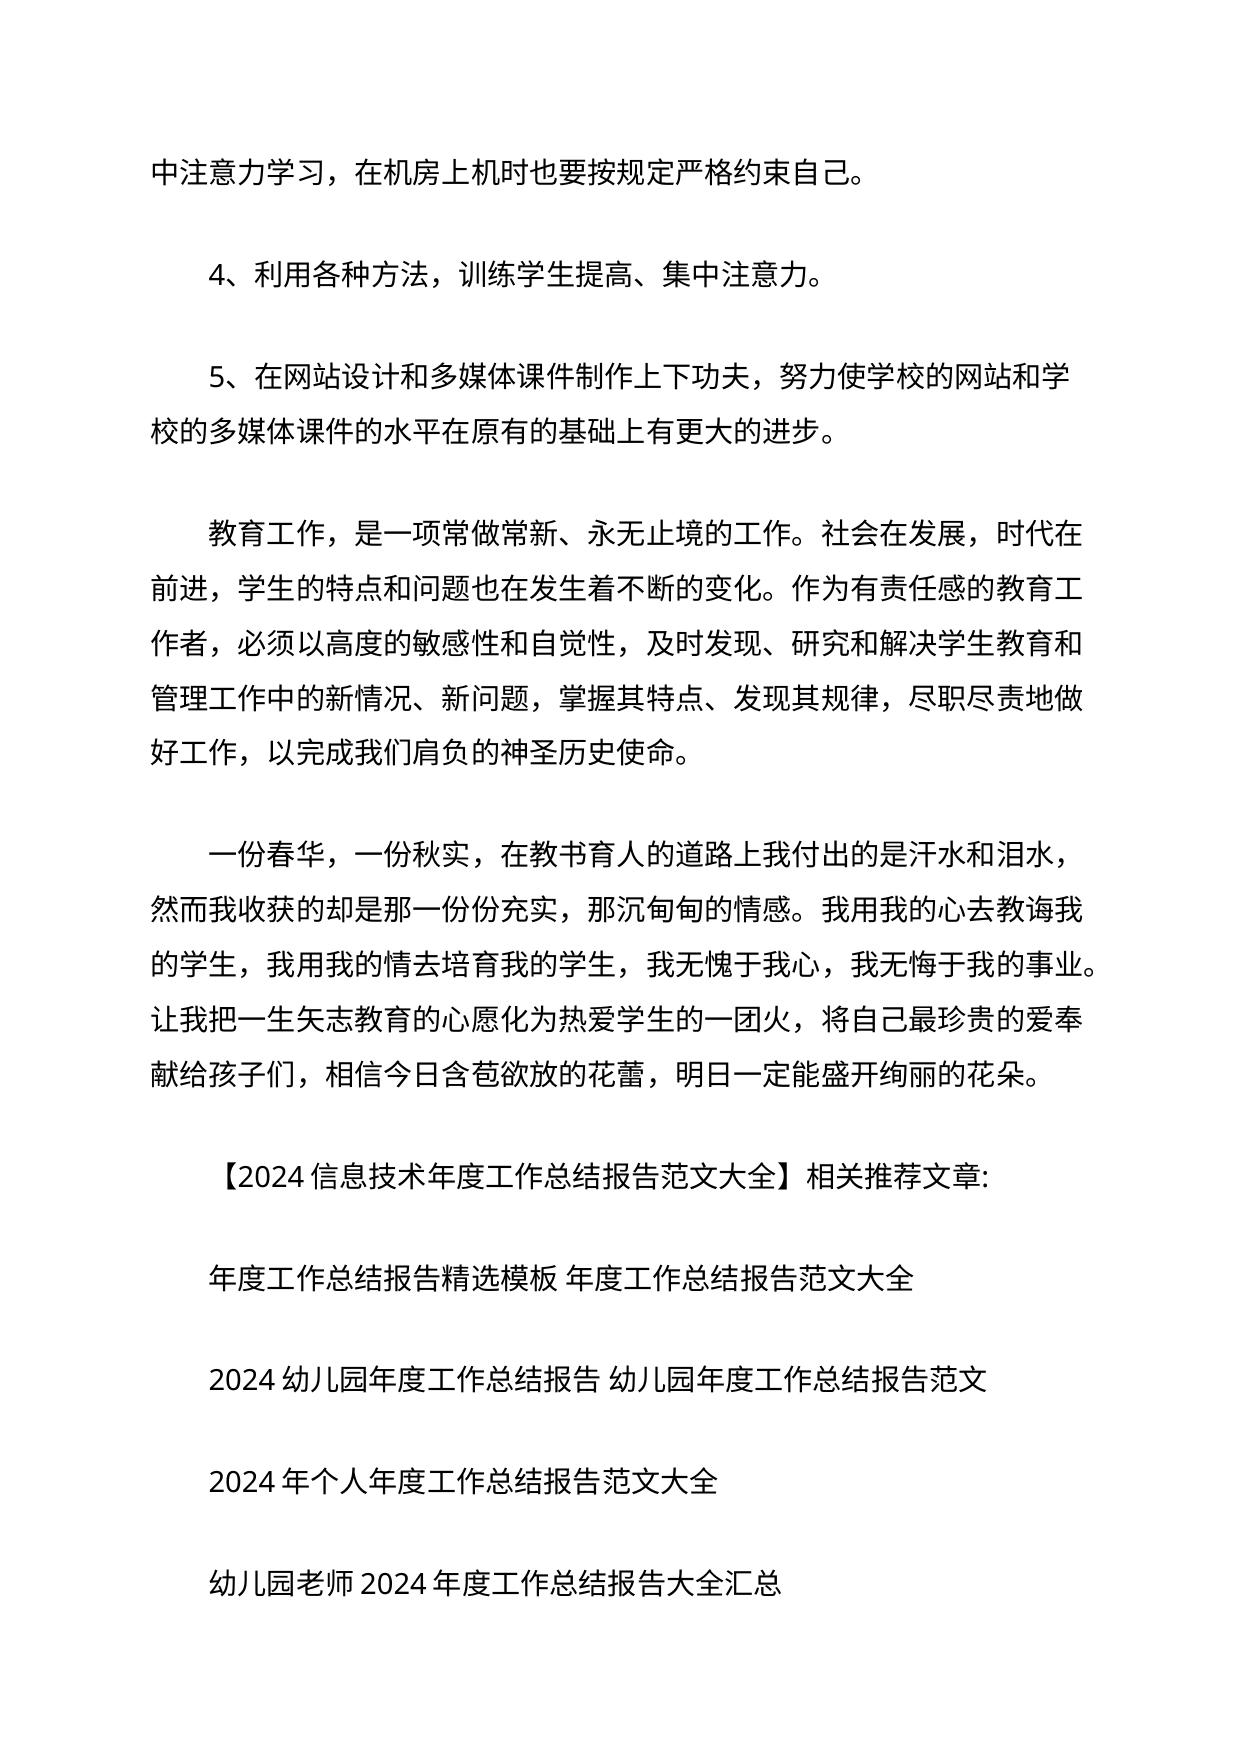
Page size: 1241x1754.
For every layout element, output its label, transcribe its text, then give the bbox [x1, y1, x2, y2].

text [150, 150, 1090, 192]
text 4、利用各种方法，训练学生提高、集中注意力。 [150, 252, 1090, 294]
text 教育工作，是一项常做常新、永无止境的工作。社会在发展，时代在前进，学生的特点和问题也在发生着不断的变化。作为有责任感的教育工作者，必须以高度的敏感性和自觉性，及时发现、研究和解决学生教育和管理工作中的新情况、新问题，掌握其特点、发现其规律，尽职尽责地做好工作，以完成我们肩负的神圣历史使命。 [150, 511, 1090, 772]
text 一份春华，一份秋实，在教书育人的道路上我付出的是汗水和泪水，然而我收获的却是那一份份充实，那沉甸甸的情感。我用我的心去教诲我的学生，我用我的情去培育我的学生，我无愧于我心，我无悔于我的事业。让我把一生矢志教育的心愿化为热爱学生的一团火，将自己最珍贵的爱奉献给孩子们，相信今日含苞欲放的花蕾，明日一定能盛开绚丽的花朵。 [150, 832, 1090, 1094]
text 5、在网站设计和多媒体课件制作上下功夫，努力使学校的网站和学校的多媒体课件的水平在原有的基础上有更大的进步。 [150, 354, 1090, 451]
text 年度工作总结报告精选模板 年度工作总结报告范文大全 [150, 1255, 1090, 1297]
text 2024幼儿园年度工作总结报告 幼儿园年度工作总结报告范文 [150, 1357, 1090, 1399]
text 【2024信息技术年度工作总结报告范文大全】相关推荐文章: [150, 1153, 1090, 1196]
text 2024年个人年度工作总结报告范文大全 [150, 1459, 1090, 1501]
text 幼儿园老师2024年度工作总结报告大全汇总 [150, 1561, 1090, 1603]
